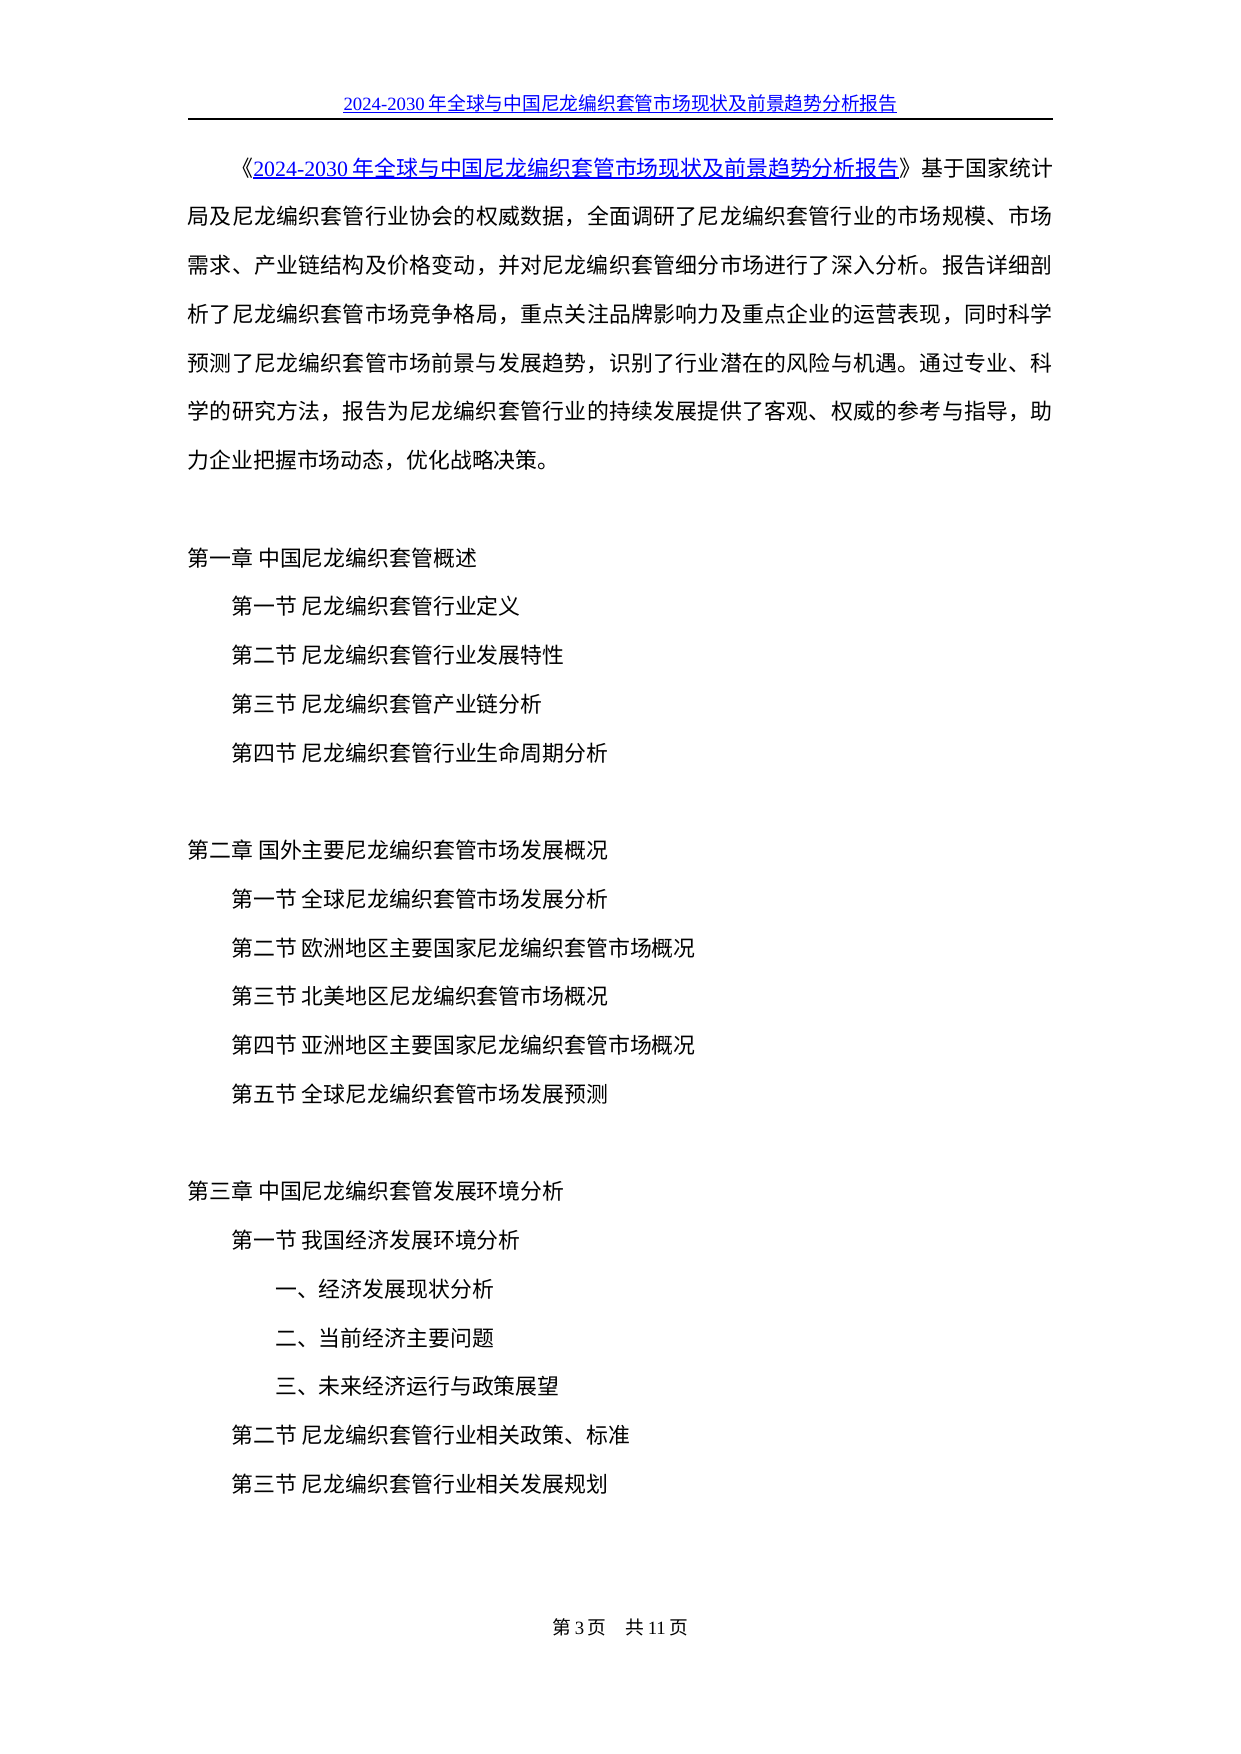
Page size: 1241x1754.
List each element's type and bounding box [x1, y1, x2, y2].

text [187, 150, 1053, 1499]
